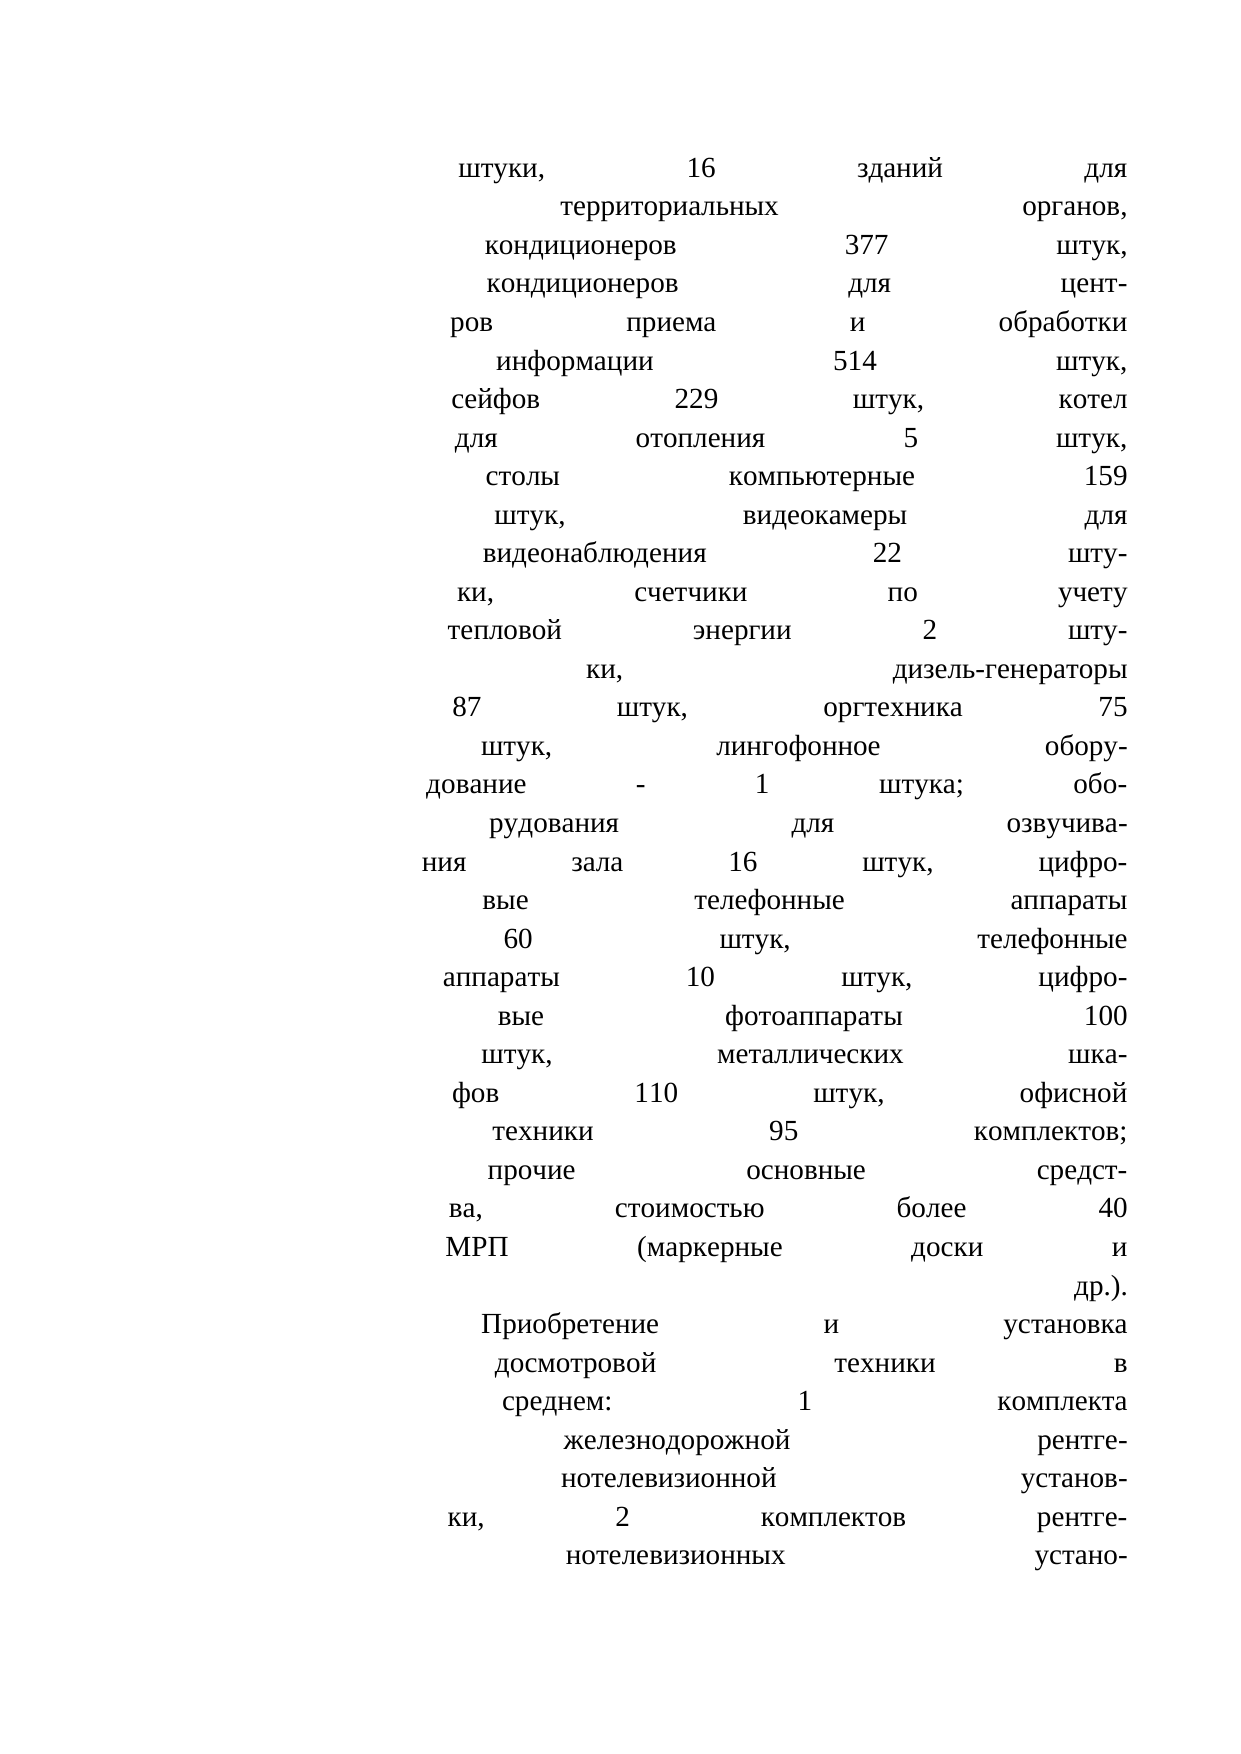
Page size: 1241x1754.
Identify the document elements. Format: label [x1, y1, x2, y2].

text [112, 150, 1128, 1571]
